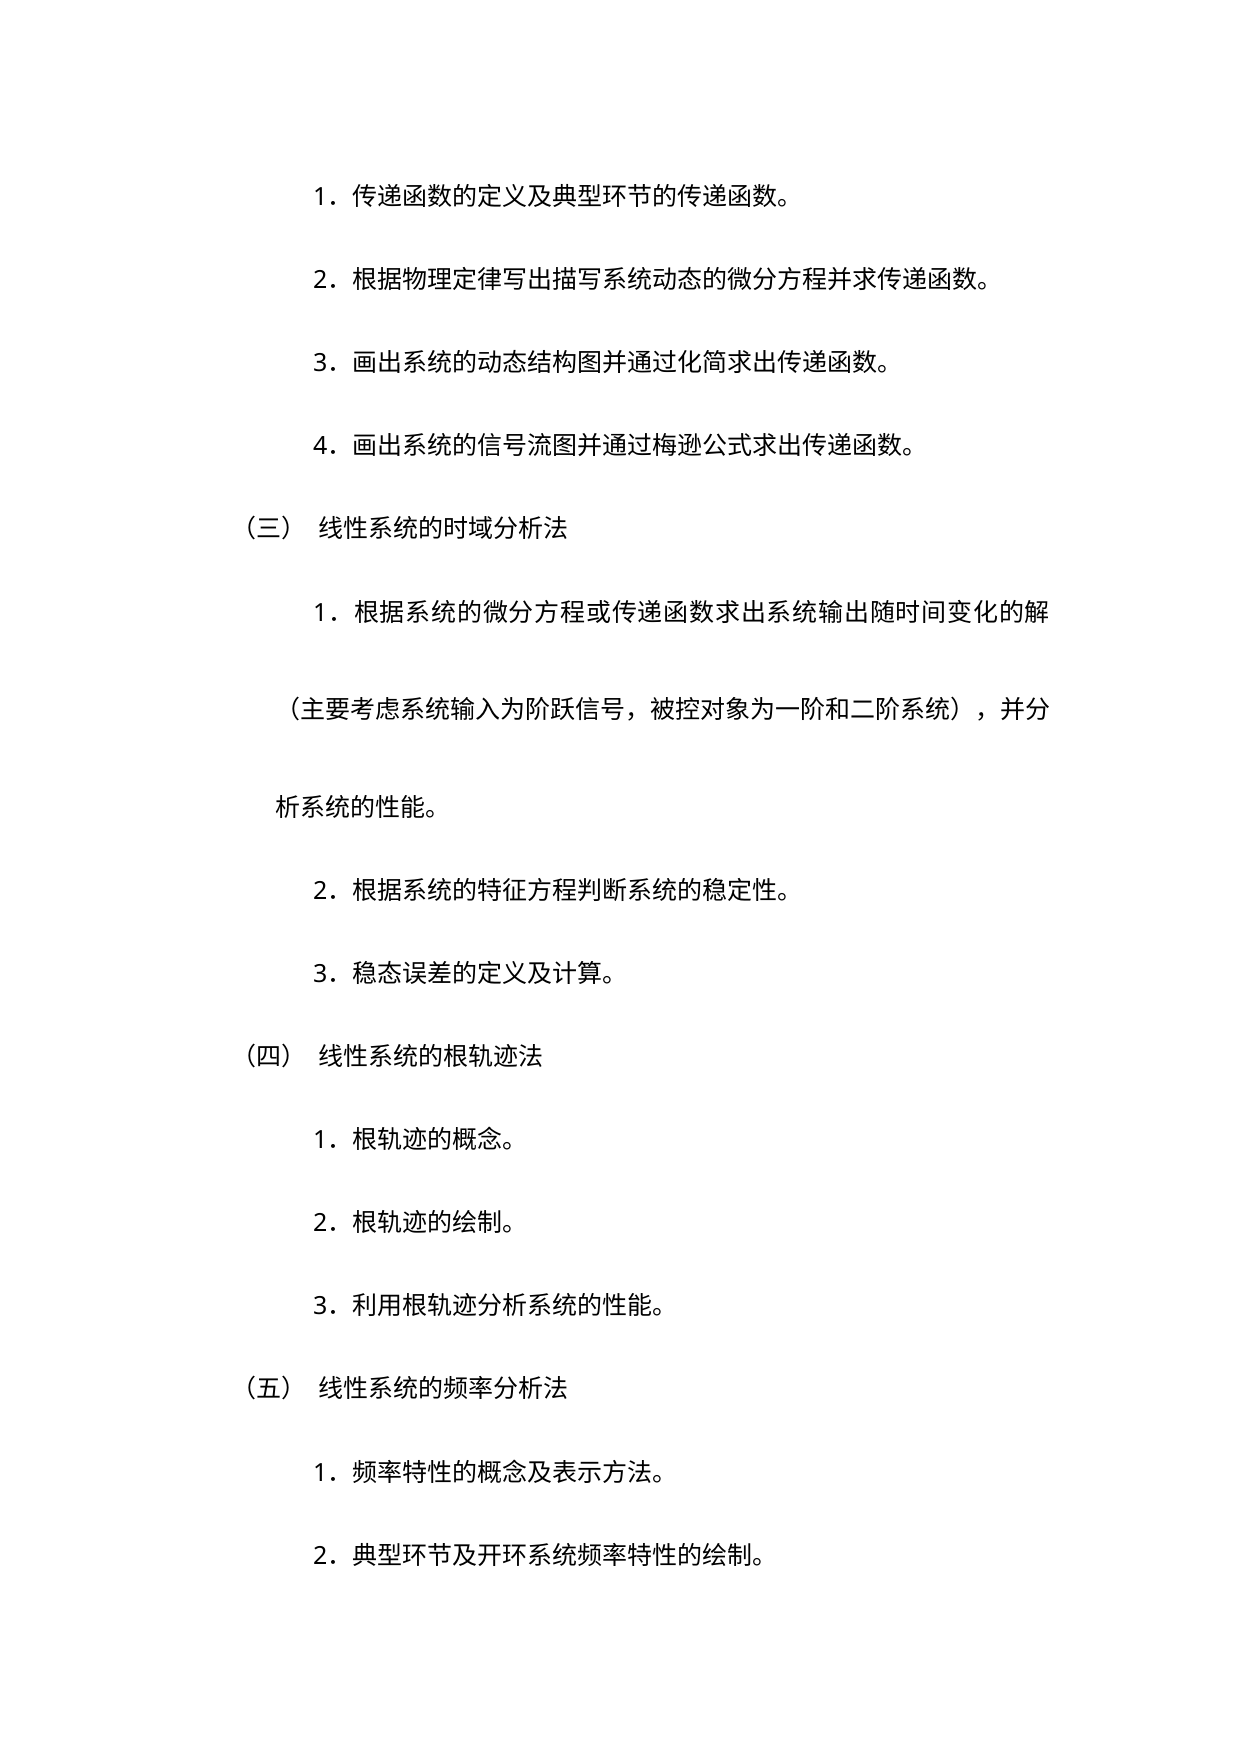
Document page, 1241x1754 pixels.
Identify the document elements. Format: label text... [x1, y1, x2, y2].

text 1．传递函数的定义及典型环节的传递函数。 [275, 162, 1053, 227]
list 线性系统的时域分析法 [231, 494, 1053, 559]
list 线性系统的频率分析法 [231, 1354, 1053, 1419]
text 3．稳态误差的定义及计算。 [275, 939, 1053, 1004]
text 2．根据系统的特征方程判断系统的稳定性。 [275, 856, 1053, 921]
text 2．根轨迹的绘制。 [275, 1188, 1053, 1253]
text 1．频率特性的概念及表示方法。 [275, 1438, 1053, 1503]
text 1．根据系统的微分方程或传递函数求出系统输出随时间变化的解（主要考虑系统输入为阶跃信号，被控对象为一阶和二阶系统），并分析系统的性能。 [275, 578, 1053, 838]
text 1．根轨迹的概念。 [275, 1105, 1053, 1170]
text 2．典型环节及开环系统频率特性的绘制。 [275, 1521, 1053, 1586]
list 线性系统的根轨迹法 [231, 1022, 1053, 1087]
text 4．画出系统的信号流图并通过梅逊公式求出传递函数。 [275, 411, 1053, 476]
text 3．利用根轨迹分析系统的性能。 [275, 1271, 1053, 1336]
text 2．根据物理定律写出描写系统动态的微分方程并求传递函数。 [275, 245, 1053, 310]
text 3．画出系统的动态结构图并通过化简求出传递函数。 [275, 328, 1053, 393]
